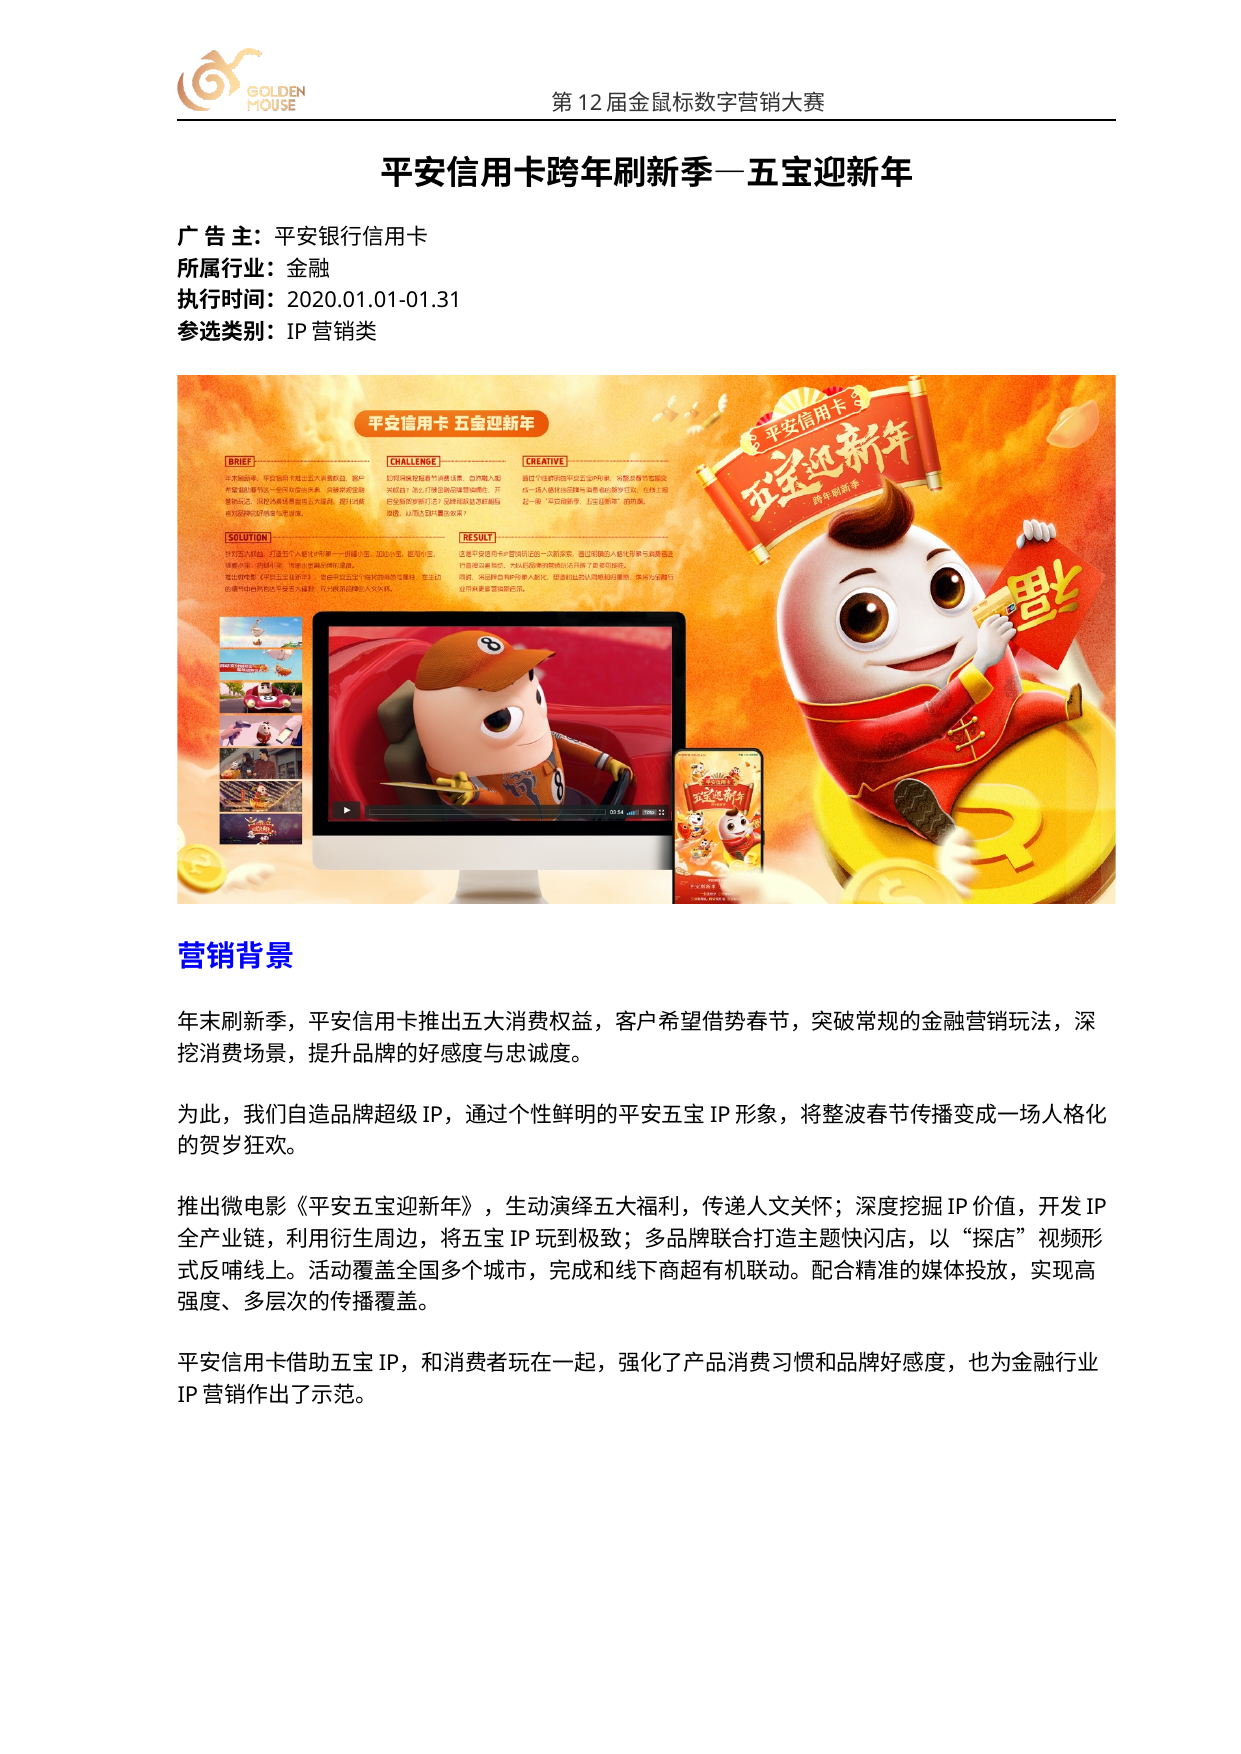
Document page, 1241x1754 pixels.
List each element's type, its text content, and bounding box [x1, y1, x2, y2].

text 年末刷新季，平安信用卡推出五大消费权益，客户希望借势春节，突破常规的金融营销玩法，深挖消费场景，提升品牌的好感度与忠诚度。 [177, 1004, 1116, 1067]
text 营销背景 [177, 933, 1116, 975]
text 推出微电影《平安五宝迎新年》，生动演绎五大福利，传递人文关怀；深度挖掘IP价值，开发IP全产业链，利用衍生周边，将五宝IP玩到极致；多品牌联合打造主题快闪店，以“探店”视频形式反哺线上。活动覆盖全国多个城市，完成和线下商超有机联动。配合精准的媒体投放，实现高强度、多层次的传播覆盖。 [177, 1189, 1116, 1316]
text 广 告 主：平安银行信用卡 [177, 219, 1116, 251]
text 为此，我们自造品牌超级IP，通过个性鲜明的平安五宝IP形象，将整波春节传播变成一场人格化的贺岁狂欢。 [177, 1097, 1116, 1160]
text 执行时间：2020.01.01-01.31 [177, 282, 1116, 314]
picture [177, 375, 1116, 904]
text 平安信用卡跨年刷新季—五宝迎新年 [177, 146, 1116, 194]
text 所属行业：金融 [177, 251, 1116, 282]
text 参选类别：IP营销类 [177, 314, 1116, 346]
text 平安信用卡借助五宝IP，和消费者玩在一起，强化了产品消费习惯和品牌好感度，也为金融行业IP营销作出了示范。 [177, 1345, 1116, 1409]
picture [177, 48, 305, 111]
